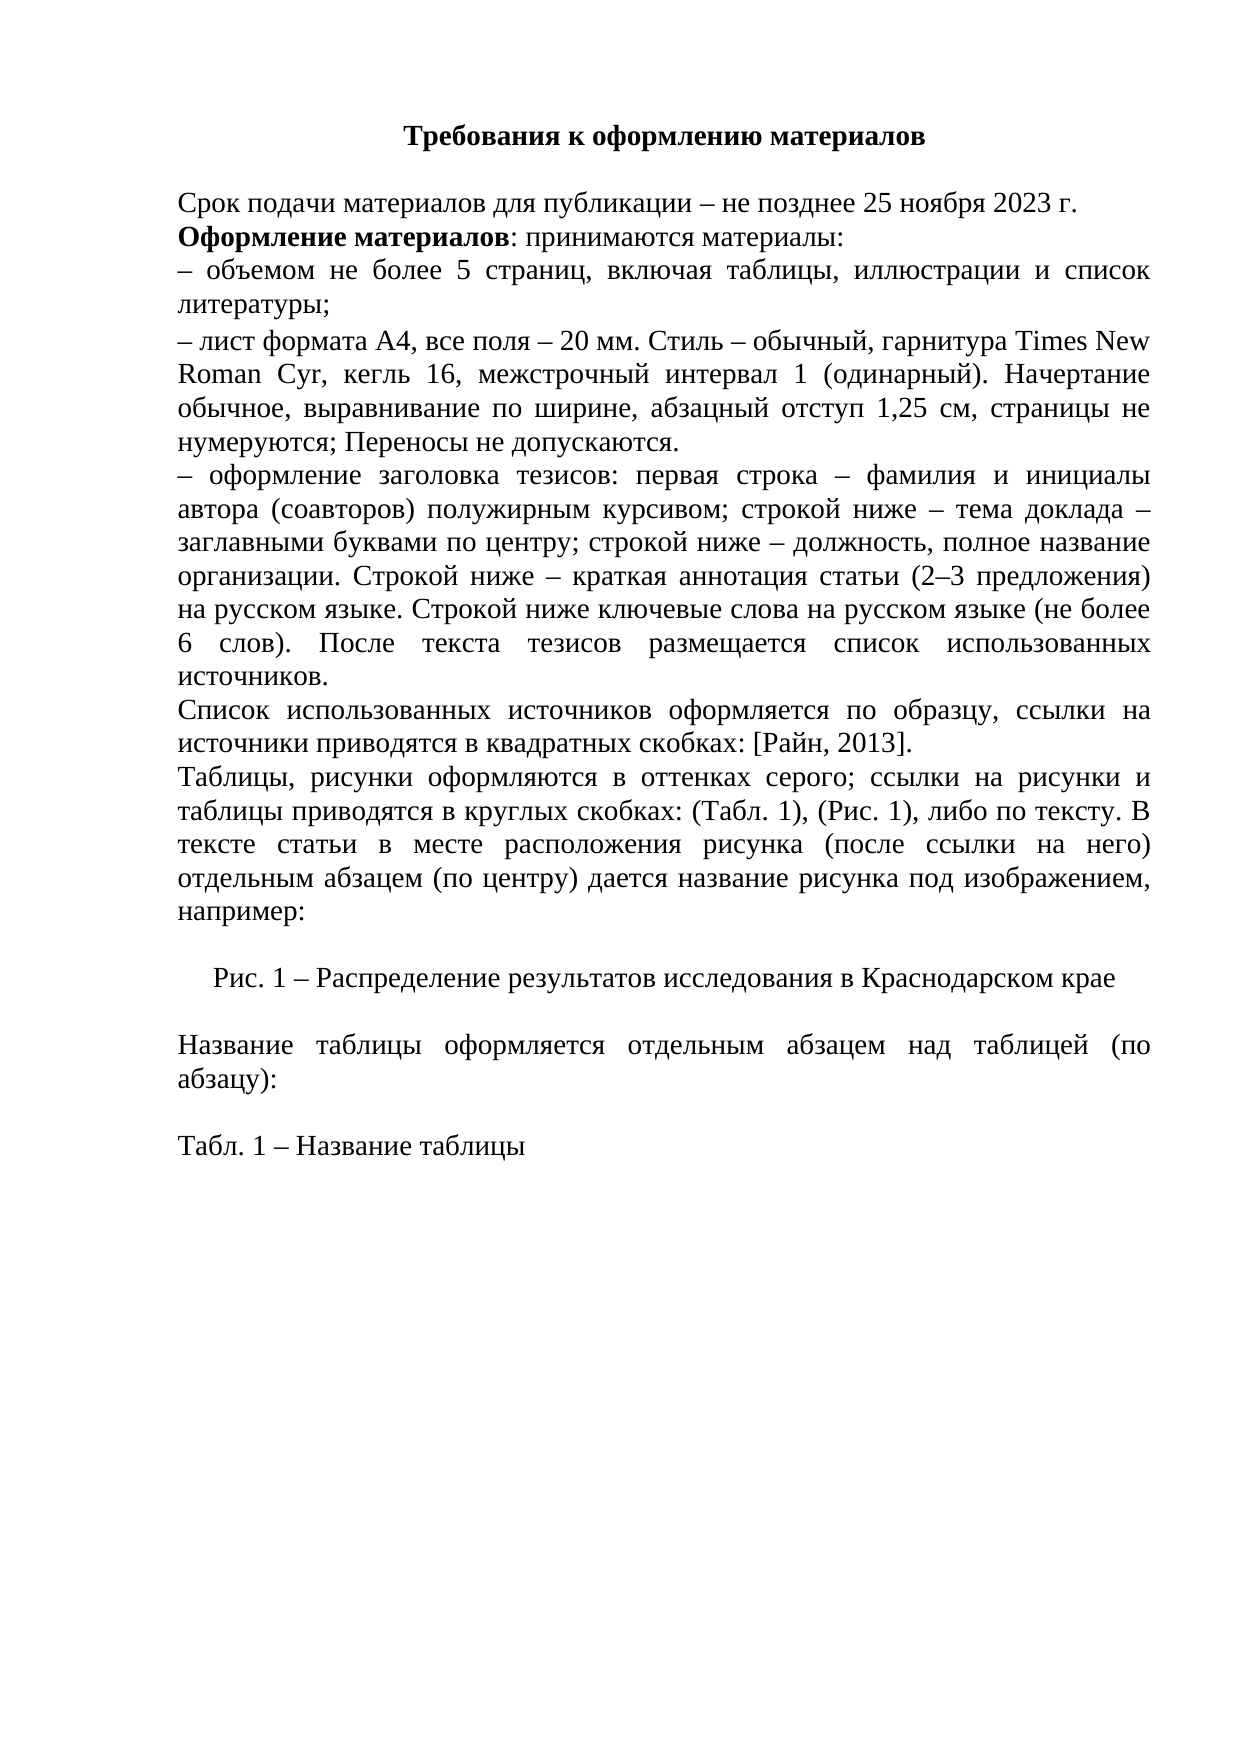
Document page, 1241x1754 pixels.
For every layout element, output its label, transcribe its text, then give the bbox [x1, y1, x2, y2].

text Список использованных источников оформляется по образцу, ссылки на источники приводятся в квадратных скобках: [Райн, 2013]. [177, 692, 1152, 759]
text Название таблицы оформляется отдельным абзацем над таблицей (по абзацу): [177, 1027, 1152, 1094]
text Таблицы, рисунки оформляются в оттенках серого; ссылки на рисунки и таблицы приводятся в круглых скобках: (Табл. 1), (Рис. 1), либо по тексту. В тексте статьи в месте расположения рисунка (после ссылки на него) отдельным абзацем (по центру) дается название рисунка под изображением, например: [177, 759, 1152, 927]
text Рис. 1 – Распределение результатов исследования в Краснодарском крае [177, 960, 1152, 994]
text Оформление материалов: принимаются материалы: [177, 219, 1152, 252]
text – объемом не более 5 страниц, включая таблицы, иллюстрации и список литературы; [177, 252, 1152, 319]
text Срок подачи материалов для публикации – не позднее 25 ноября 2023 г. [177, 185, 1152, 219]
text – лист формата А4, все поля – 20 мм. Стиль – обычный, гарнитура Times New Roman Cyr, кегль 16, межстрочный интервал 1 (одинарный). Начертание обычное, выравнивание по ширине, абзацный отступ 1,25 см, страницы не нумеруются; Переносы не допускаются. [177, 323, 1152, 457]
text – оформление заголовка тезисов: первая строка – фамилия и инициалы автора (соавторов) полужирным курсивом; строкой ниже – тема доклада – заглавными буквами по центру; строкой ниже – должность, полное название организации. Строкой ниже – краткая аннотация статьи (2–3 предложения) на русском языке. Строкой ниже ключевые слова на русском языке (не более 6 слов). После текста тезисов размещается список использованных источников. [177, 457, 1152, 692]
text Табл. 1 – Название таблицы [177, 1128, 1152, 1162]
text Требования к оформлению материалов [177, 118, 1152, 152]
